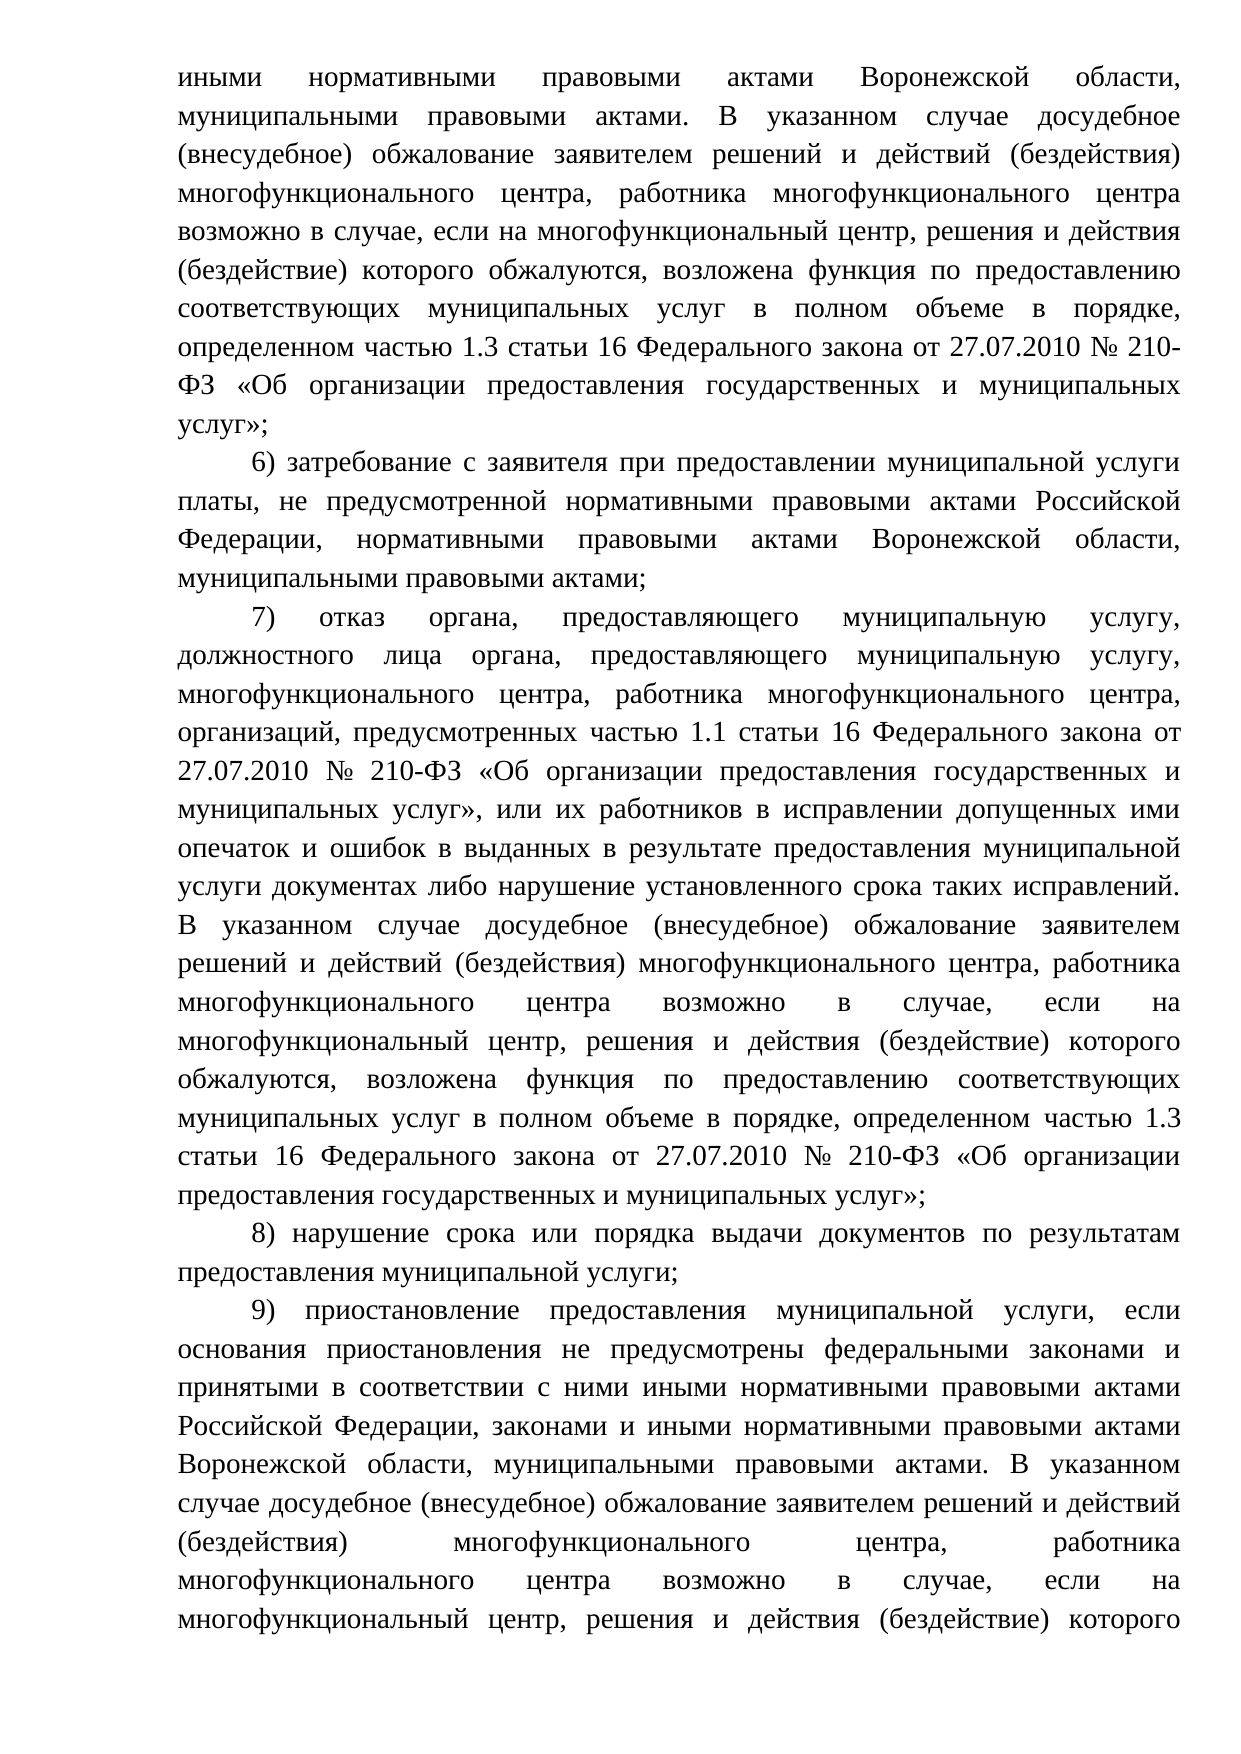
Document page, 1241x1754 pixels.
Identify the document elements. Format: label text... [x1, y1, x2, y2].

text 7) отказ органа, предоставляющего муниципальную услугу, должностного лица органа, предоставляющего муниципальную услугу, многофункционального центра, работника многофункционального центра, организаций, предусмотренных частью 1.1 статьи 16 Федерального закона от 27.07.2010 № 210-ФЗ «Об организации предоставления государственных и муниципальных услуг», или их работников в исправлении допущенных ими опечаток и ошибок в выданных в результате предоставления муниципальной услуги документах либо нарушение установленного срока таких исправлений. В указанном случае досудебное (внесудебное) обжалование заявителем решений и действий (бездействия) многофункционального центра, работника многофункционального центра возможно в случае, если на многофункциональный центр, решения и действия (бездействие) которого обжалуются, возложена функция по предоставлению соответствующих муниципальных услуг в полном объеме в порядке, определенном частью 1.3 статьи 16 Федерального закона от 27.07.2010 № 210-ФЗ «Об организации предоставления государственных и муниципальных услуг»; [177, 599, 1181, 1210]
text 6) затребование с заявителя при предоставлении муниципальной услуги платы, не предусмотренной нормативными правовыми актами Российской Федерации, нормативными правовыми актами Воронежской области, муниципальными правовыми актами; [177, 444, 1181, 594]
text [177, 1292, 1181, 1634]
text 8) нарушение срока или порядка выдачи документов по результатам предоставления муниципальной услуги; [177, 1215, 1181, 1287]
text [177, 59, 1181, 439]
